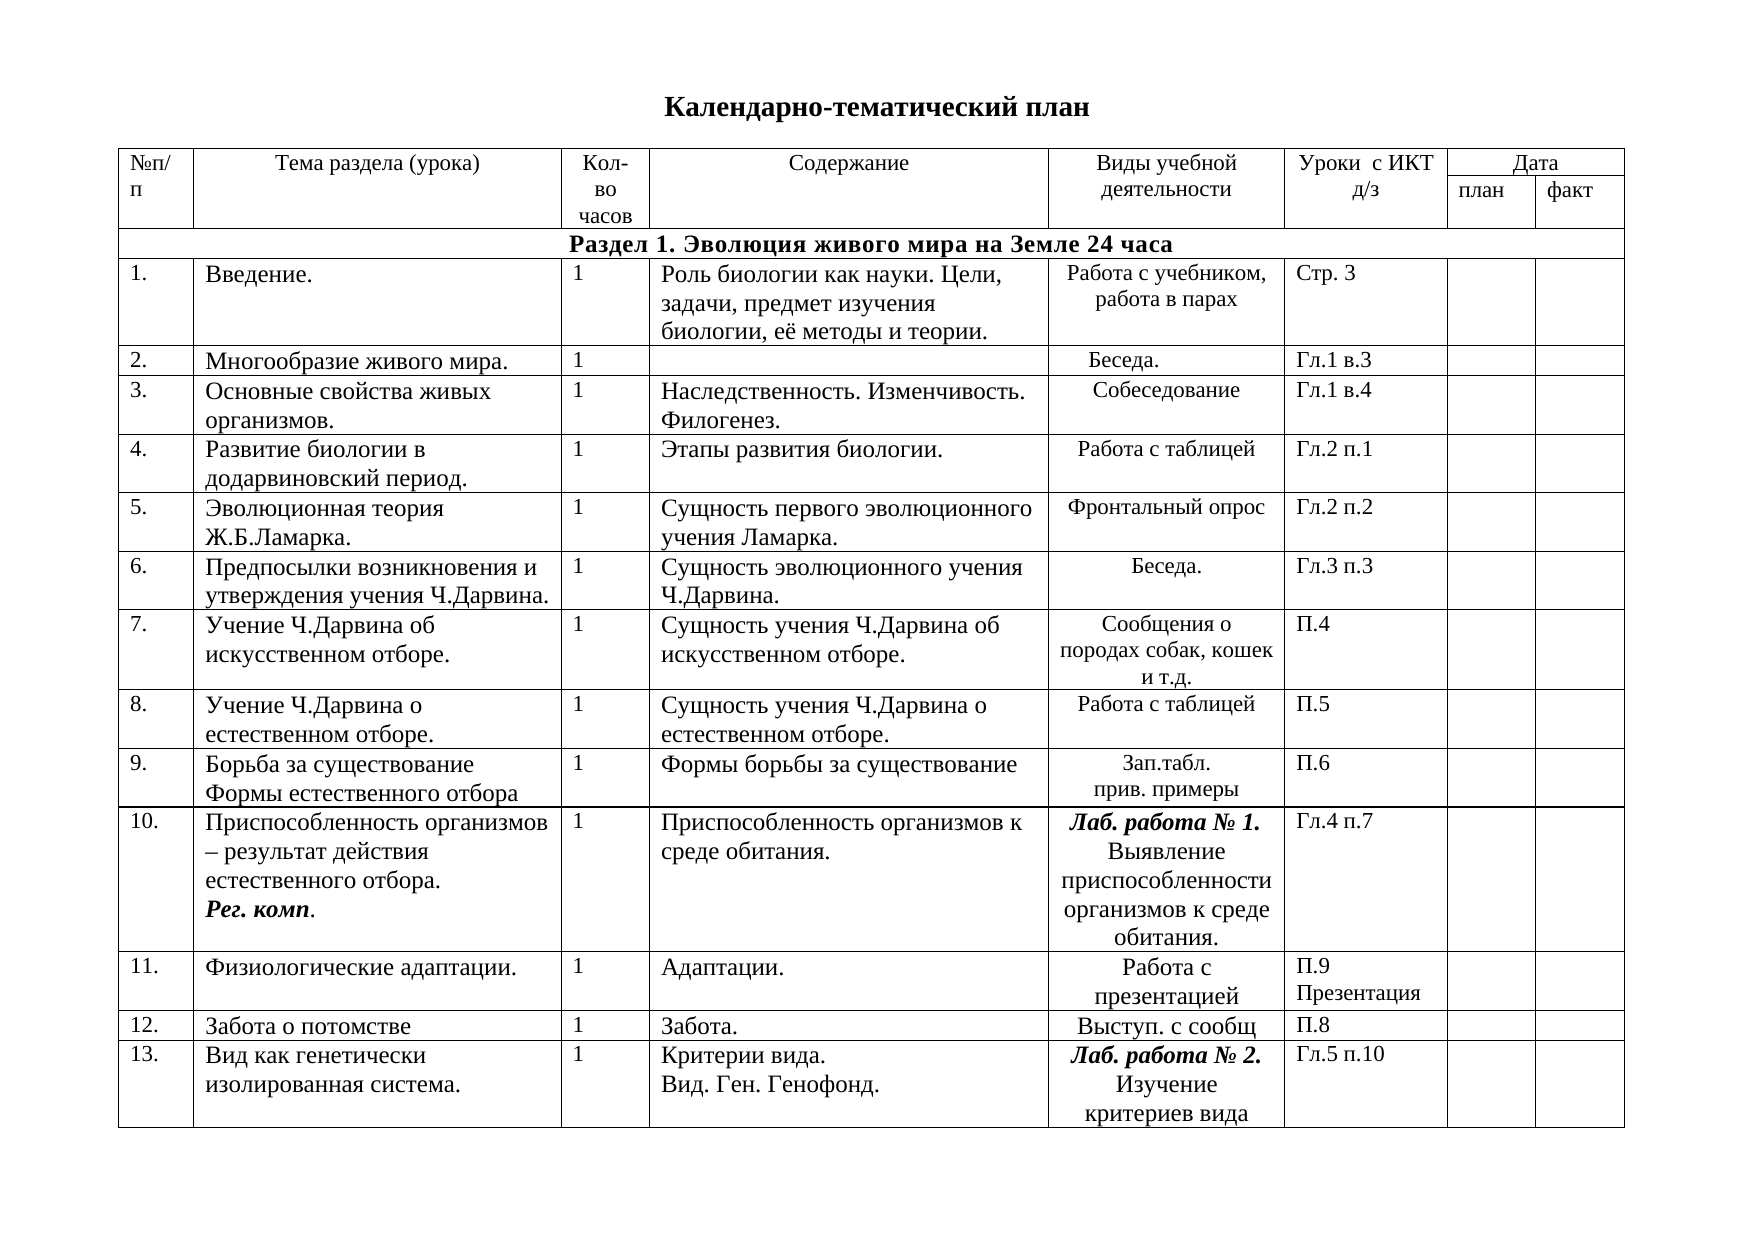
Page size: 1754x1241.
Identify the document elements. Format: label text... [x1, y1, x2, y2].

table_cell Сущность первого эволюционного учения Ламарка. [650, 493, 1048, 551]
table_cell 7. [119, 610, 193, 689]
table_cell [1448, 435, 1535, 492]
table_cell [650, 346, 1048, 375]
table_cell Предпосылки возникновения и утверждения учения Ч.Дарвина. [194, 552, 561, 609]
table_cell 6. [119, 552, 193, 609]
table_cell Физиологические адаптации. [194, 952, 561, 1010]
table_cell [1536, 552, 1624, 609]
table_cell Лаб. работа № 1. Выявление приспособленности организмов к среде обитания. [1049, 808, 1284, 951]
table_cell [1448, 493, 1535, 551]
table_cell 1 [562, 1041, 649, 1127]
table_cell [1448, 1011, 1535, 1039]
table_cell 1 [562, 690, 649, 748]
table_cell Борьба за существование Формы естественного отбора [194, 749, 561, 806]
table_cell [1448, 552, 1535, 609]
table_cell 3. [119, 376, 193, 433]
table_cell Эволюционная теория Ж.Б.Ламарка. [194, 493, 561, 551]
table_cell 10. [119, 808, 193, 951]
table_cell [1448, 259, 1535, 345]
table_header Кол-во часов [562, 149, 649, 228]
table_cell [1536, 610, 1624, 689]
table_cell Гл.1 в.3 [1285, 346, 1447, 375]
table_cell П.4 [1285, 610, 1447, 689]
table_cell Гл.5 п.10 [1285, 1041, 1447, 1127]
table_header Виды учебной деятельности [1049, 149, 1284, 228]
table_cell Сообщения о породах собак, кошек и т.д. [1049, 610, 1284, 689]
table_cell 8. [119, 690, 193, 748]
table_cell Сущность учения Ч.Дарвина о естественном отборе. [650, 690, 1048, 748]
table_cell 11. [119, 952, 193, 1010]
table_cell 1. [119, 259, 193, 345]
table_cell 1 [562, 346, 649, 375]
table_cell Наследственность. Изменчивость. Филогенез. [650, 376, 1048, 433]
table_cell Учение Ч.Дарвина об искусственном отборе. [194, 610, 561, 689]
table_cell план [1448, 176, 1535, 228]
table_cell Сущность учения Ч.Дарвина об искусственном отборе. [650, 610, 1048, 689]
table_cell [1536, 1041, 1624, 1127]
table_cell Собеседование [1049, 376, 1284, 433]
table_cell Беседа. [1049, 552, 1284, 609]
table_cell Гл.2 п.1 [1285, 435, 1447, 492]
table_cell [1448, 690, 1535, 748]
table_cell П.9 Презентация [1285, 952, 1447, 1010]
table_cell 1 [562, 749, 649, 806]
table_cell Забота. [650, 1011, 1048, 1039]
table_cell 9. [119, 749, 193, 806]
table_cell Работа с презентацией [1049, 952, 1284, 1010]
table_cell Формы борьбы за существование [650, 749, 1048, 806]
table_cell П.5 [1285, 690, 1447, 748]
table_cell Раздел 1. Эволюция живого мира на Земле 24 часа [119, 229, 1624, 258]
table_cell 1 [562, 259, 649, 345]
table_cell Гл.1 в.4 [1285, 376, 1447, 433]
table_cell Стр. 3 [1285, 259, 1447, 345]
table_cell Введение. [194, 259, 561, 345]
table_cell Гл.3 п.3 [1285, 552, 1447, 609]
table_cell П.6 [1285, 749, 1447, 806]
table_header Дата [1448, 149, 1624, 175]
table_cell Работа с таблицей [1049, 690, 1284, 748]
table_cell Этапы развития биологии. [650, 435, 1048, 492]
table_header Уроки с ИКТ д/з [1285, 149, 1447, 228]
table_cell [1448, 1041, 1535, 1127]
table_cell Гл.4 п.7 [1285, 808, 1447, 951]
table_cell 1 [562, 435, 649, 492]
table_cell Приспособленность организмов – результат действия естественного отбора. Рег. комп. [194, 808, 561, 951]
table_cell 2. [119, 346, 193, 375]
table_cell Выступ. с сообщ [1049, 1011, 1284, 1039]
table_cell [1448, 610, 1535, 689]
table_cell [1536, 493, 1624, 551]
table_cell Основные свойства живых организмов. [194, 376, 561, 433]
table_cell П.8 [1285, 1011, 1447, 1039]
table_cell факт [1536, 176, 1624, 228]
table_cell 1 [562, 808, 649, 951]
table_cell 1 [562, 493, 649, 551]
table_cell [1536, 749, 1624, 806]
table_cell 1 [562, 1011, 649, 1039]
table_cell [1448, 376, 1535, 433]
table_header Содержание [650, 149, 1048, 228]
table_cell 1 [562, 552, 649, 609]
table_cell 5. [119, 493, 193, 551]
table_cell Развитие биологии в додарвиновский период. [194, 435, 561, 492]
table_cell [1448, 749, 1535, 806]
text Календарно-тематический план [118, 89, 1636, 122]
table_cell [1536, 259, 1624, 345]
table_cell Беседа. [1049, 346, 1284, 375]
table_cell Работа с таблицей [1049, 435, 1284, 492]
table_cell 1 [562, 376, 649, 433]
table_cell [1536, 808, 1624, 951]
table_cell [1536, 690, 1624, 748]
table_cell [1448, 952, 1535, 1010]
table_cell Многообразие живого мира. [194, 346, 561, 375]
table_cell Лаб. работа № 2. Изучение критериев вида [1049, 1041, 1284, 1127]
table_cell 1 [562, 952, 649, 1010]
table_cell 1 [562, 610, 649, 689]
table_header №п/п [119, 149, 193, 228]
table_cell Приспособленность организмов к среде обитания. [650, 808, 1048, 951]
table_header Тема раздела (урока) [194, 149, 561, 228]
table_cell Критерии вида. Вид. Ген. Генофонд. [650, 1041, 1048, 1127]
table_cell Адаптации. [650, 952, 1048, 1010]
table_cell Фронтальный опрос [1049, 493, 1284, 551]
table_cell 4. [119, 435, 193, 492]
table_cell Забота о потомстве [194, 1011, 561, 1039]
table_cell [1536, 435, 1624, 492]
table_cell Сущность эволюционного учения Ч.Дарвина. [650, 552, 1048, 609]
table_cell [1448, 346, 1535, 375]
table_cell [1536, 1011, 1624, 1039]
table_cell Вид как генетически изолированная система. [194, 1041, 561, 1127]
table_cell Роль биологии как науки. Цели, задачи, предмет изучения биологии, её методы и теории. [650, 259, 1048, 345]
table_cell 13. [119, 1041, 193, 1127]
table_cell Зап.табл. прив. примеры [1049, 749, 1284, 806]
table_cell [1448, 808, 1535, 951]
table_cell [1536, 952, 1624, 1010]
table_cell [1536, 346, 1624, 375]
table_cell Гл.2 п.2 [1285, 493, 1447, 551]
table_cell Учение Ч.Дарвина о естественном отборе. [194, 690, 561, 748]
table_cell Работа с учебником, работа в парах [1049, 259, 1284, 345]
table_cell [1536, 376, 1624, 433]
table_cell 12. [119, 1011, 193, 1039]
